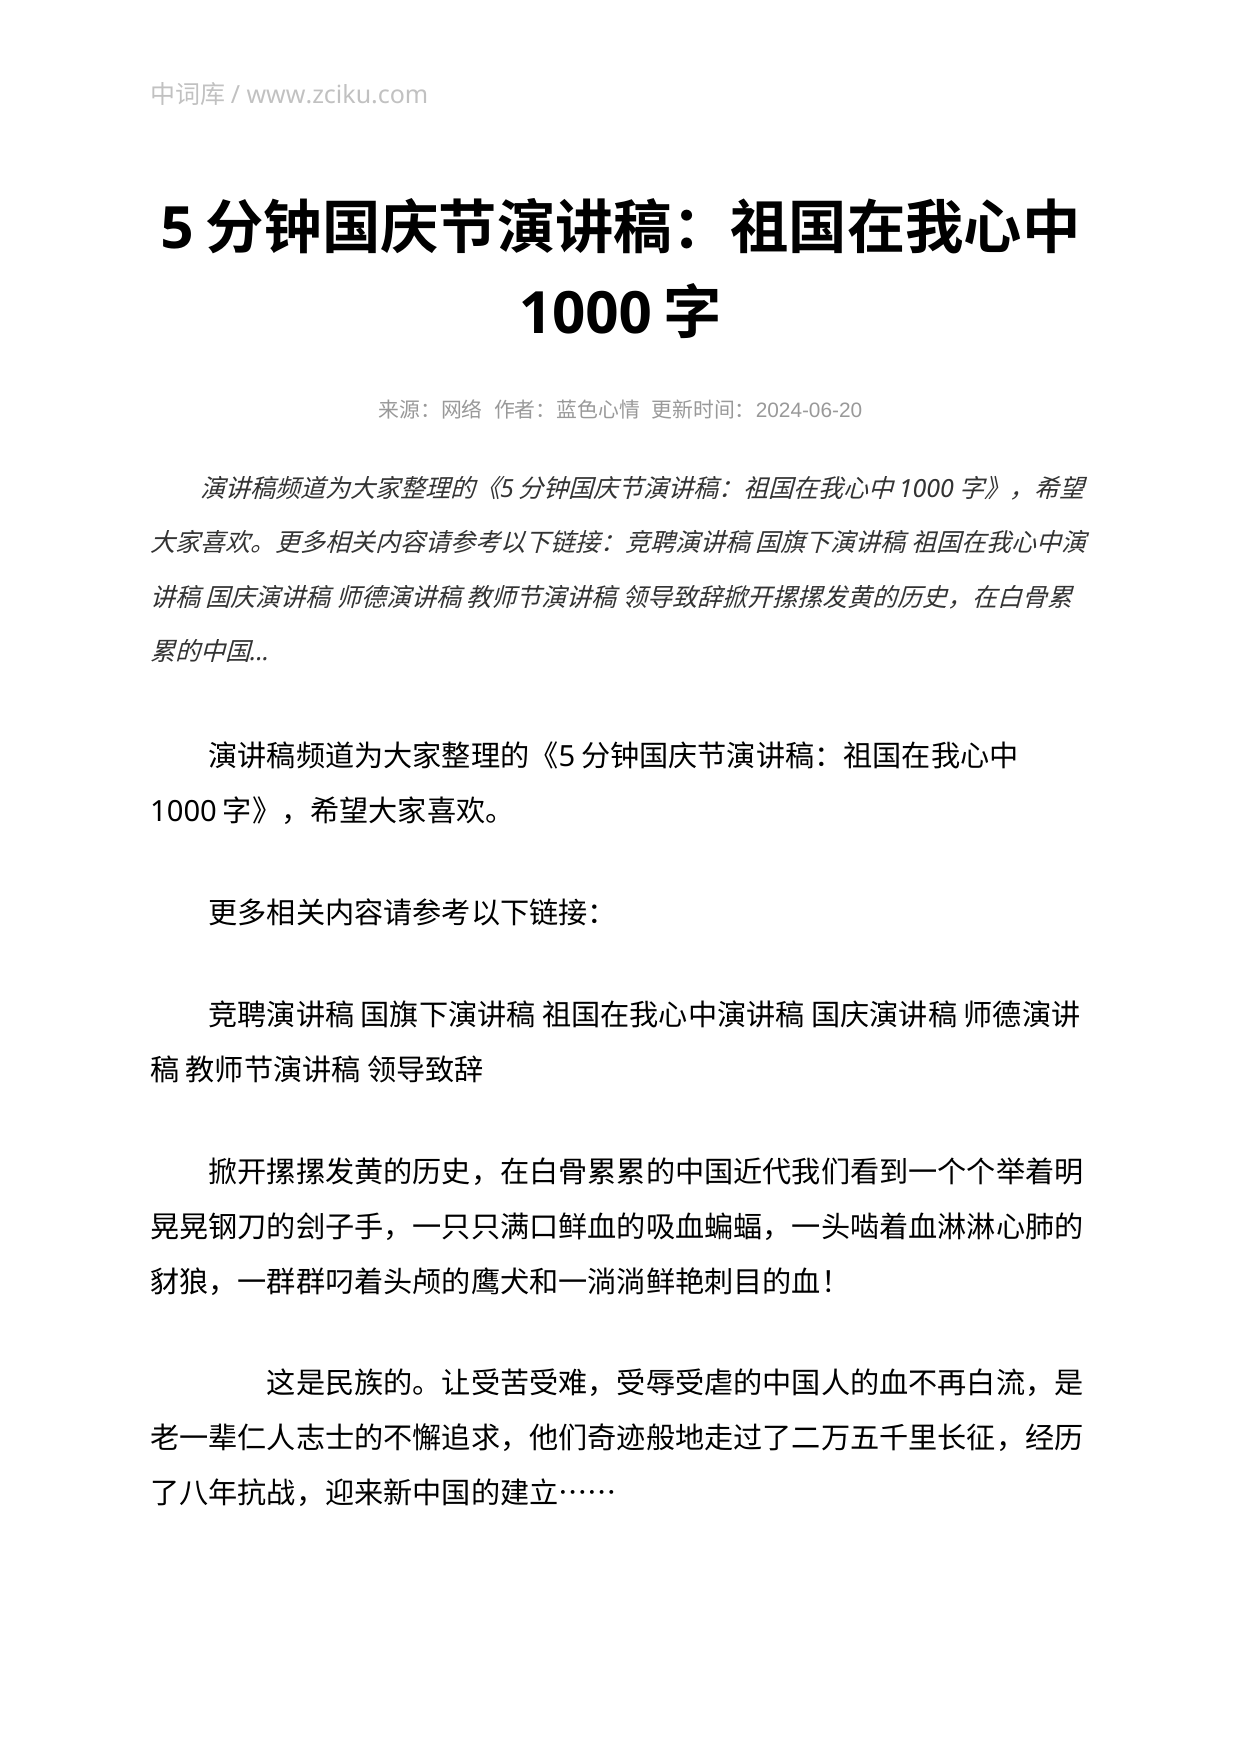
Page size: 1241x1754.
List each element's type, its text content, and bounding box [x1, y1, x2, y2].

subtitle 5分钟国庆节演讲稿：祖国在我心中1000字 [150, 181, 1090, 351]
text 这是民族的。让受苦受难，受辱受虐的中国人的血不再白流，是老一辈仁人志士的不懈追求，他们奇迹般地走过了二万五千里长征，经历了八年抗战，迎来新中国的建立…… [150, 1360, 1090, 1512]
text 演讲稿频道为大家整理的《5分钟国庆节演讲稿：祖国在我心中1000字》，希望大家喜欢。 [150, 733, 1090, 830]
text 竞聘演讲稿 国旗下演讲稿 祖国在我心中演讲稿 国庆演讲稿 师德演讲稿 教师节演讲稿 领导致辞 [150, 992, 1090, 1089]
text 来源：网络 作者：蓝色心情 更新时间：2024-06-20 [150, 398, 1090, 422]
text 演讲稿频道为大家整理的《5分钟国庆节演讲稿：祖国在我心中1000字》，希望大家喜欢。更多相关内容请参考以下链接：竞聘演讲稿 国旗下演讲稿 祖国在我心中演讲稿 国庆演讲稿 师德演讲稿 教师节演讲稿 领导致辞掀开摞摞发黄的历史，在白骨累累的中国... [150, 468, 1090, 668]
text 更多相关内容请参考以下链接： [150, 890, 1090, 932]
text 掀开摞摞发黄的历史，在白骨累累的中国近代我们看到一个个举着明晃晃钢刀的刽子手，一只只满口鲜血的吸血蝙蝠，一头啮着血淋淋心肺的豺狼，一群群叼着头颅的鹰犬和一淌淌鲜艳刺目的血！ [150, 1148, 1090, 1300]
